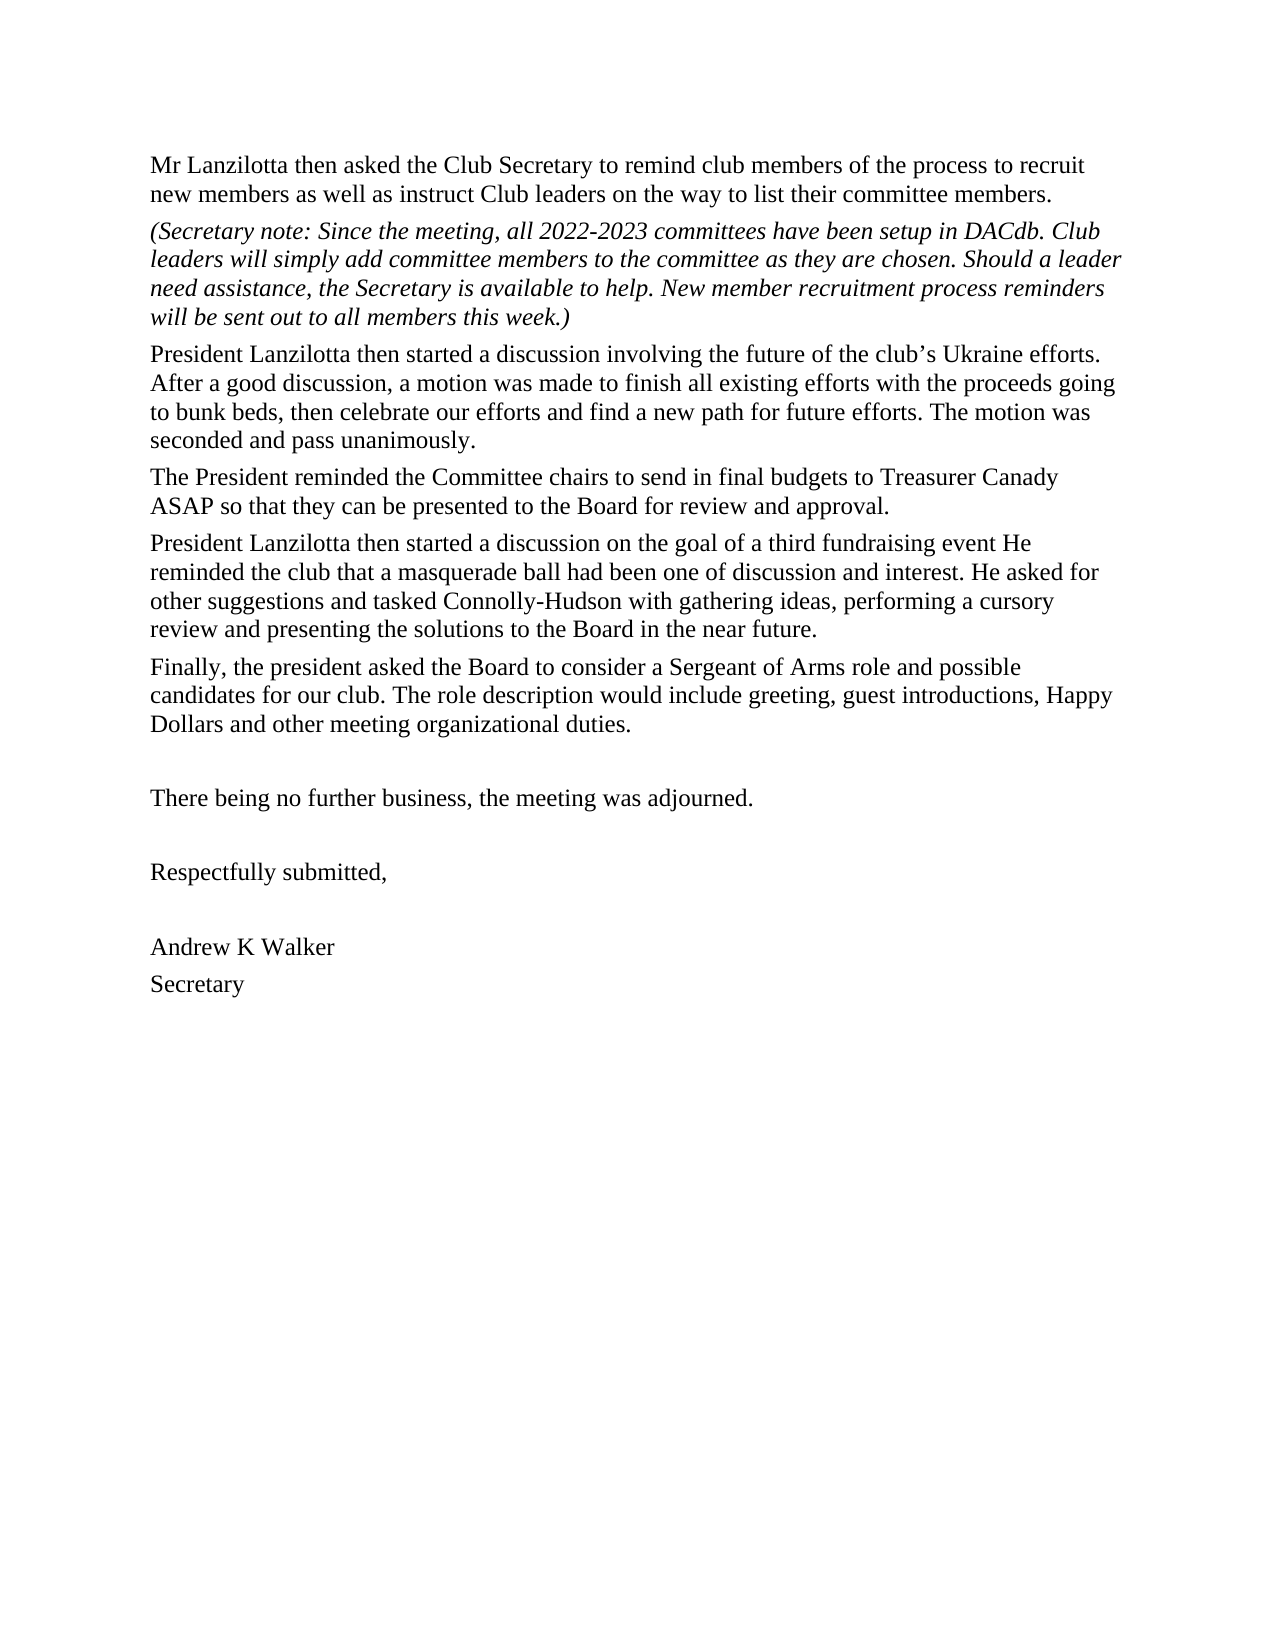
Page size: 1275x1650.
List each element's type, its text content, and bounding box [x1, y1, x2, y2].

text Andrew K Walker [150, 932, 1125, 960]
text The President reminded the Committee chairs to send in final budgets to Treasurer Canady ASAP so that they can be presented to the Board for review and approval. [150, 462, 1125, 520]
text Mr Lanzilotta then asked the Club Secretary to remind club members of the process to recruit new members as well as instruct Club leaders on the way to list their committee members. [150, 150, 1125, 207]
text Secretary [150, 969, 1125, 997]
text President Lanzilotta then started a discussion involving the future of the club’s Ukraine efforts. After a good discussion, a motion was made to finish all existing efforts with the proceeds going to bunk beds, then celebrate our efforts and find a new path for future efforts. The motion was seconded and pass unanimously. [150, 339, 1125, 454]
text Respectfully submitted, [150, 857, 1125, 886]
text President Lanzilotta then started a discussion on the goal of a third fundraising event He reminded the club that a masquerade ball had been one of discussion and interest. He asked for other suggestions and tasked Connolly-Hudson with gathering ideas, performing a cursory review and presenting the solutions to the Board in the near future. [150, 528, 1125, 643]
text Finally, the president asked the Board to consider a Sergeant of Arms role and possible candidates for our club. The role description would include greeting, guest introductions, Happy Dollars and other meeting organizational duties. [150, 652, 1125, 738]
text There being no further business, the meeting was adjourned. [150, 783, 1125, 812]
text (Secretary note: Since the meeting, all 2022-2023 committees have been setup in DACdb. Club leaders will simply add committee members to the committee as they are chosen. Should a leader need assistance, the Secretary is available to help. New member recruitment process reminders will be sent out to all members this week.) [150, 216, 1125, 331]
